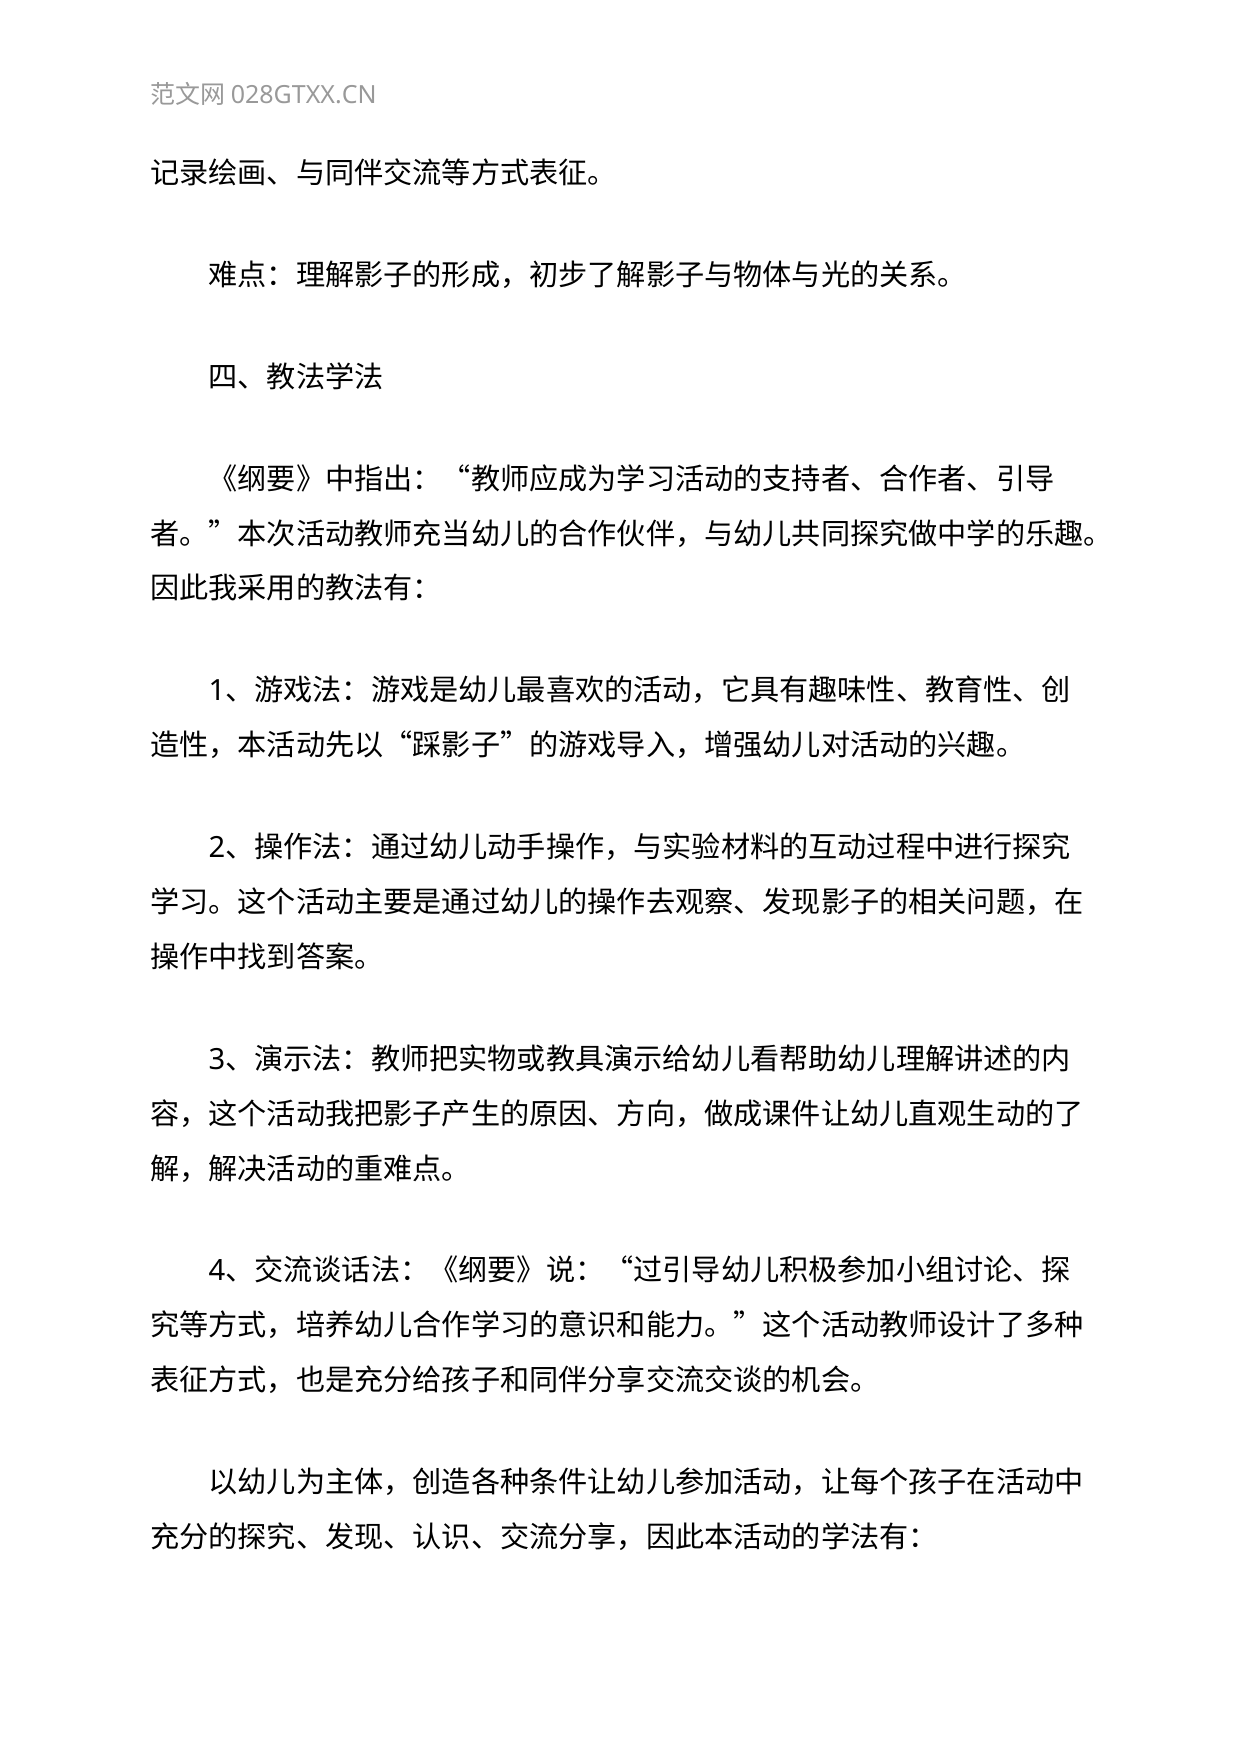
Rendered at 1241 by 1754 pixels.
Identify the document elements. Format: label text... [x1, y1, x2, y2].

text 难点：理解影子的形成，初步了解影子与物体与光的关系。 [150, 252, 1090, 294]
text 4、交流谈话法：《纲要》说：“过引导幼儿积极参加小组讨论、探究等方式，培养幼儿合作学习的意识和能力。”这个活动教师设计了多种表征方式，也是充分给孩子和同伴分享交流交谈的机会。 [150, 1247, 1090, 1399]
text 1、游戏法：游戏是幼儿最喜欢的活动，它具有趣味性、教育性、创造性，本活动先以“踩影子”的游戏导入，增强幼儿对活动的兴趣。 [150, 667, 1090, 764]
text 四、教法学法 [150, 353, 1090, 396]
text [150, 150, 1090, 192]
text 《纲要》中指出：“教师应成为学习活动的支持者、合作者、引导者。”本次活动教师充当幼儿的合作伙伴，与幼儿共同探究做中学的乐趣。因此我采用的教法有： [150, 455, 1090, 607]
text 3、演示法：教师把实物或教具演示给幼儿看帮助幼儿理解讲述的内容，这个活动我把影子产生的原因、方向，做成课件让幼儿直观生动的了解，解决活动的重难点。 [150, 1035, 1090, 1187]
text 2、操作法：通过幼儿动手操作，与实验材料的互动过程中进行探究学习。这个活动主要是通过幼儿的操作去观察、发现影子的相关问题，在操作中找到答案。 [150, 824, 1090, 976]
text 以幼儿为主体，创造各种条件让幼儿参加活动，让每个孩子在活动中充分的探究、发现、认识、交流分享，因此本活动的学法有： [150, 1459, 1090, 1556]
